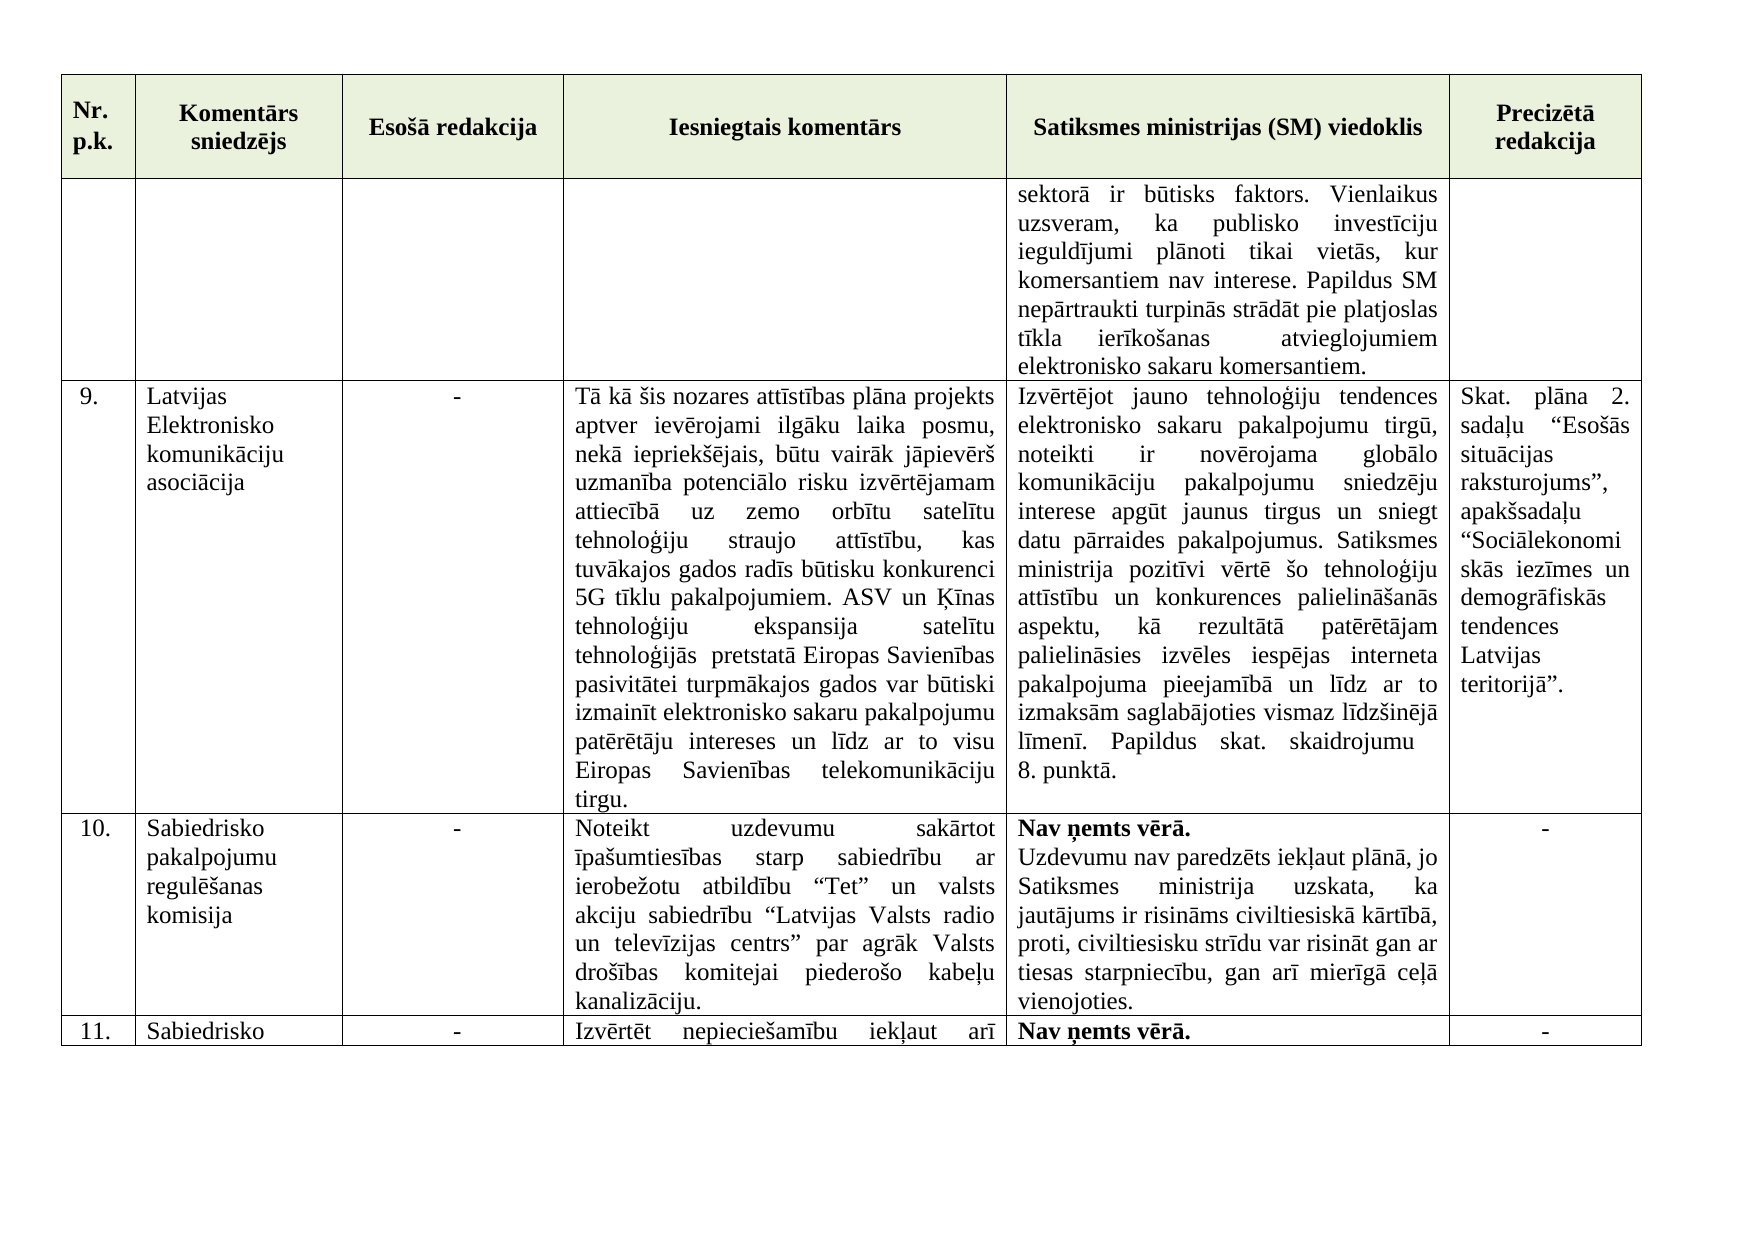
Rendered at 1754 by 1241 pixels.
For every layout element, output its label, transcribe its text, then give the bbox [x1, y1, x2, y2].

table_cell Izvērtējot jauno tehnoloģiju tendences elektronisko sakaru pakalpojumu tirgū, noteikti ir novērojama globālo komunikāciju pakalpojumu sniedzēju interese apgūt jaunus tirgus un sniegt datu pārraides pakalpojumus. Satiksmes ministrija pozitīvi vērtē šo tehnoloģiju attīstību un konkurences palielināšanās aspektu, kā rezultātā patērētājam palielināsies izvēles iespējas interneta pakalpojuma pieejamībā un līdz ar to izmaksām saglabājoties vismaz līdzšinējā līmenī. Papildus skat. skaidrojumu 8. punktā. [1007, 381, 1449, 812]
table_cell Latvijas Elektronisko komunikāciju asociācija [136, 381, 342, 812]
table_cell Noteikt uzdevumu sakārtot īpašumtiesības starp sabiedrību ar ierobežotu atbildību “Tet” un valsts akciju sabiedrību “Latvijas Valsts radio un televīzijas centrs” par agrāk Valsts drošības komitejai piederošo kabeļu kanalizāciju. [564, 814, 1006, 1015]
table_header Precizētā redakcija [1450, 75, 1641, 178]
table_header Komentārs sniedzējs [136, 75, 342, 178]
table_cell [136, 1016, 342, 1044]
table_header Satiksmes ministrijas (SM) viedoklis [1007, 75, 1449, 178]
table_cell [343, 179, 563, 380]
table_cell - [1450, 1016, 1641, 1044]
table_cell [62, 381, 135, 812]
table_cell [1007, 1016, 1449, 1044]
table_cell [343, 381, 563, 812]
table_header Nr. p.k. [62, 75, 135, 178]
table_cell [62, 1016, 135, 1044]
table_header Iesniegtais komentārs [564, 75, 1006, 178]
table_cell - [1450, 814, 1641, 1015]
table_cell [343, 1016, 563, 1044]
table_cell [343, 814, 563, 1015]
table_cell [1007, 179, 1449, 380]
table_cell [136, 179, 342, 380]
table_header Esošā redakcija [343, 75, 563, 178]
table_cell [564, 179, 1006, 380]
table_cell Tā kā šis nozares attīstības plāna projekts aptver ievērojami ilgāku laika posmu, nekā iepriekšējais, būtu vairāk jāpievērš uzmanība potenciālo risku izvērtējamam attiecībā uz zemo orbītu satelītu tehnoloģiju straujo attīstību, kas tuvākajos gados radīs būtisku konkurenci 5G tīklu pakalpojumiem. ASV un Ķīnas tehnoloģiju ekspansija satelītu tehnoloģijās pretstatā Eiropas Savienības pasivitātei turpmākajos gados var būtiski izmainīt elektronisko sakaru pakalpojumu patērētāju intereses un līdz ar to visu Eiropas Savienības telekomunikāciju tirgu. [564, 381, 1006, 812]
table_cell Skat. plāna 2. sadaļu “Esošās situācijas raksturojums”, apakšsadaļu “Sociālekonomiskās iezīmes un demogrāfiskās tendences Latvijas teritorijā”. [1450, 381, 1641, 812]
table_cell Sabiedrisko pakalpojumu regulēšanas komisija [136, 814, 342, 1015]
table_cell [62, 814, 135, 1015]
table_cell Nav ņemts vērā. Uzdevumu nav paredzēts iekļaut plānā, jo Satiksmes ministrija uzskata, ka jautājums ir risināms civiltiesiskā kārtībā, proti, civiltiesisku strīdu var risināt gan ar tiesas starpniecību, gan arī mierīgā ceļā vienojoties. [1007, 814, 1449, 1015]
table_cell [62, 179, 135, 380]
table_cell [564, 1016, 1006, 1044]
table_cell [1450, 179, 1641, 380]
